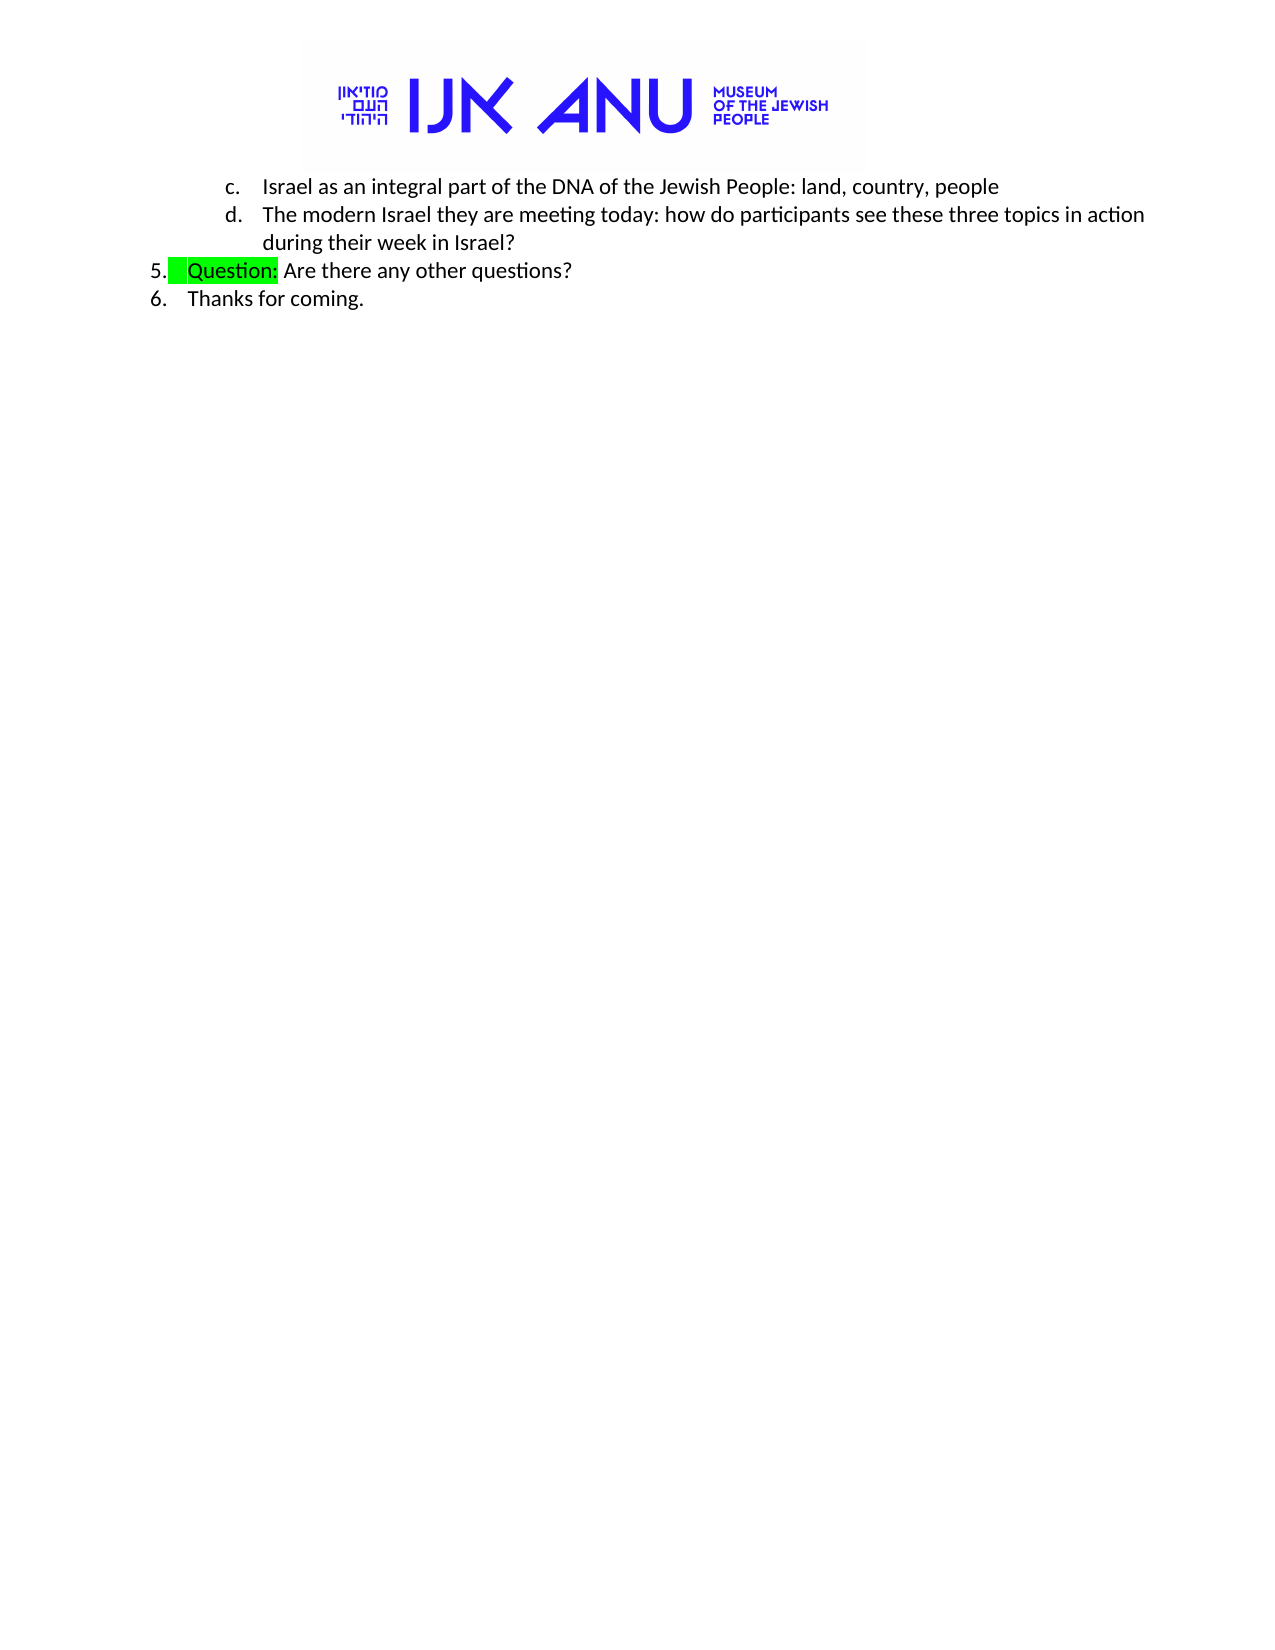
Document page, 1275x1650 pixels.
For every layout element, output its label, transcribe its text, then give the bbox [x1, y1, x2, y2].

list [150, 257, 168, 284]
picture [300, 39, 866, 150]
list The modern Israel they are meeting today: how do participants see these three topics in action during their week in Israel? [225, 201, 1162, 257]
list Thanks for coming. [150, 284, 1162, 313]
list Question: Are there any other questions? [278, 257, 1162, 284]
list Israel as an integral part of the DNA of the Jewish People: land, country, people [225, 150, 1162, 201]
